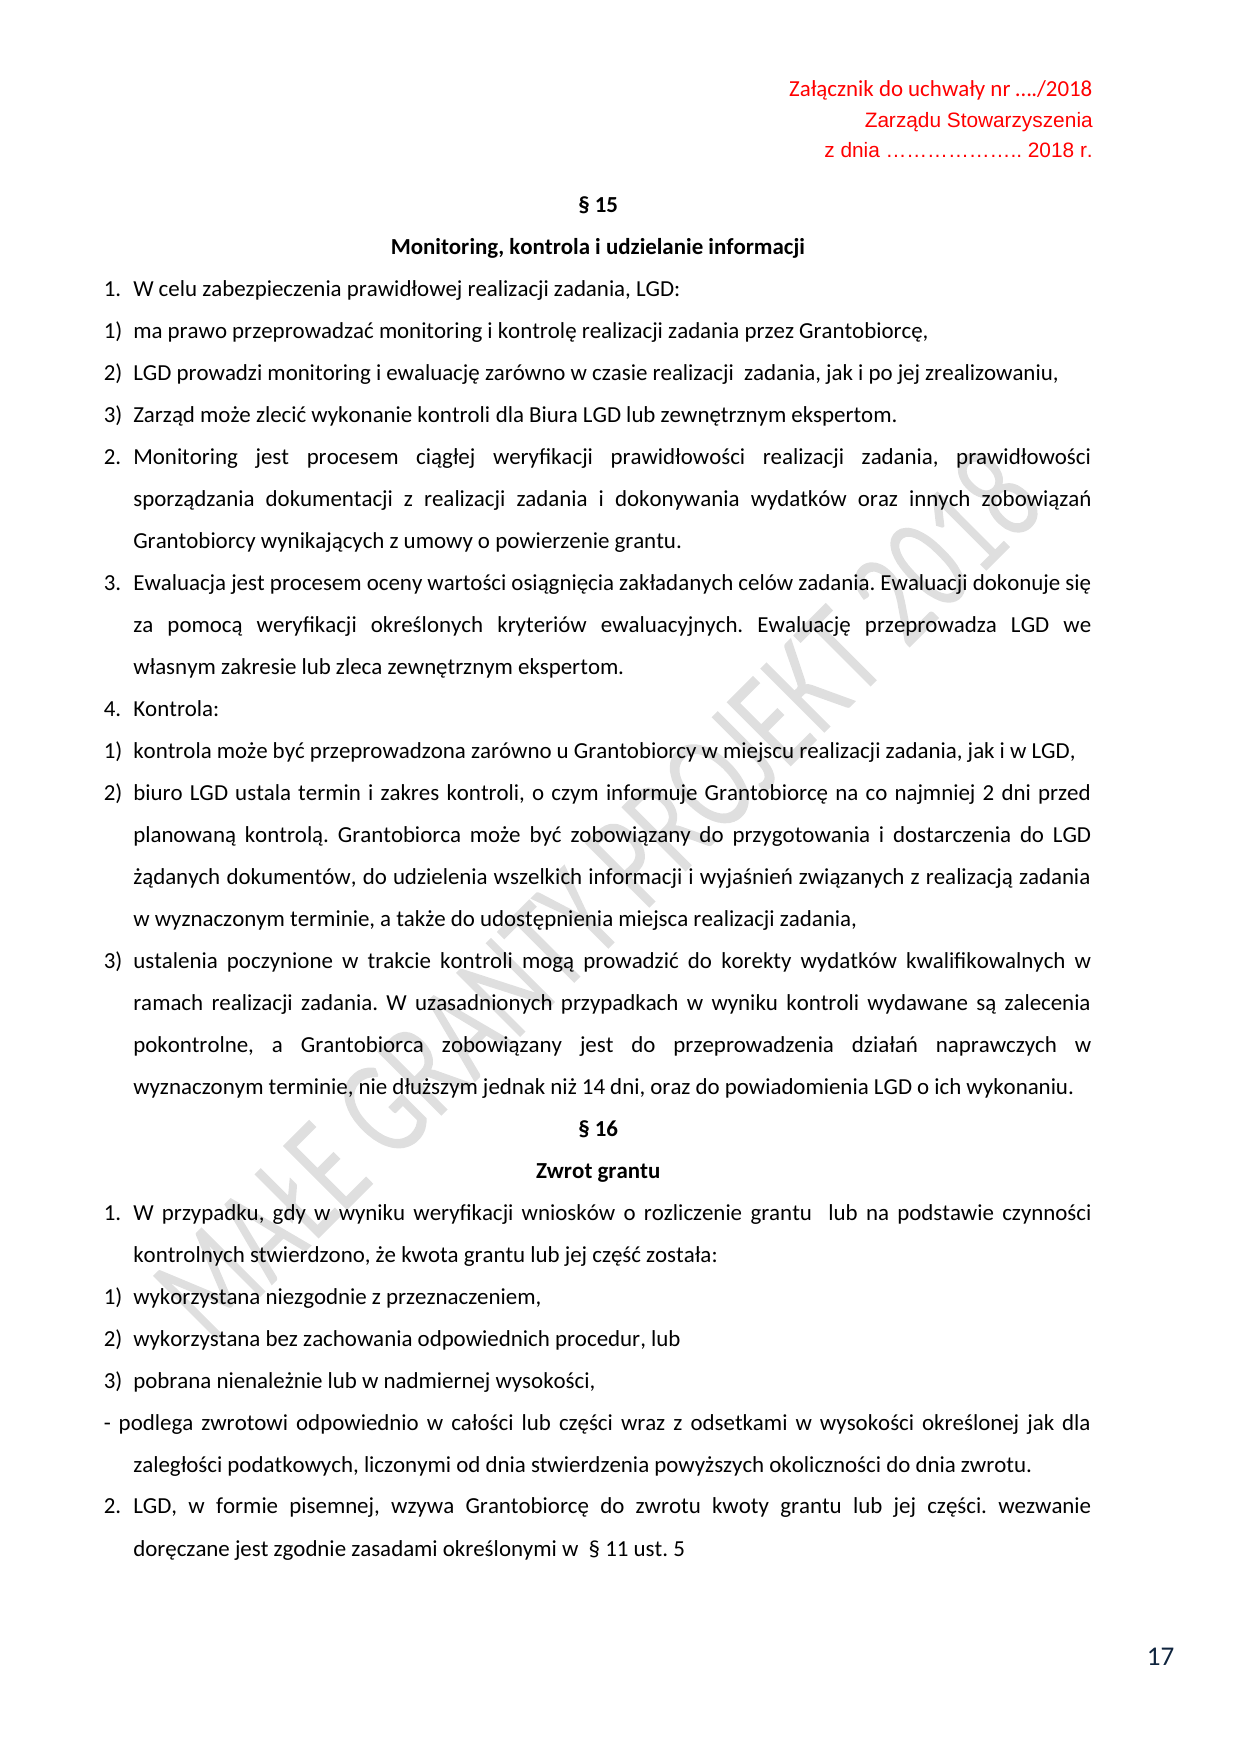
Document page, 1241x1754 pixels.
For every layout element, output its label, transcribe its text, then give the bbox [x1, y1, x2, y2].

list W celu zabezpieczenia prawidłowej realizacji zadania, LGD: [103, 274, 1092, 302]
list Zarząd może zlecić wykonanie kontroli dla Biura LGD lub zewnętrznym ekspertom. [103, 400, 1092, 428]
list biuro LGD ustala termin i zakres kontroli, o czym informuje Grantobiorcę na co najmniej 2 dni przed planowaną kontrolą. Grantobiorca może być zobowiązany do przygotowania i dostarczenia do LGD żądanych dokumentów, do udzielenia wszelkich informacji i wyjaśnień związanych z realizacją zadania w wyznaczonym terminie, a także do udostępnienia miejsca realizacji zadania, [103, 778, 1092, 932]
list ma prawo przeprowadzać monitoring i kontrolę realizacji zadania przez Grantobiorcę, [103, 316, 1092, 344]
list § 15 [103, 190, 1092, 218]
list Zwrot grantu [103, 1156, 1092, 1184]
list pobrana nienależnie lub w nadmiernej wysokości, [103, 1366, 1092, 1394]
list W przypadku, gdy w wyniku weryfikacji wniosków o rozliczenie grantu lub na podstawie czynności kontrolnych stwierdzono, że kwota grantu lub jej część została: [103, 1198, 1092, 1268]
list Monitoring, kontrola i udzielanie informacji [103, 232, 1092, 260]
list LGD, w formie pisemnej, wzywa Grantobiorcę do zwrotu kwoty grantu lub jej części. wezwanie doręczane jest zgodnie zasadami określonymi w § 11 ust. 5 [103, 1492, 1092, 1562]
text - podlega zwrotowi odpowiednio w całości lub części wraz z odsetkami w wysokości określonej jak dla zaległości podatkowych, liczonymi od dnia stwierdzenia powyższych okoliczności do dnia zwrotu. [103, 1408, 1092, 1478]
list § 16 [103, 1114, 1092, 1142]
list wykorzystana bez zachowania odpowiednich procedur, lub [103, 1324, 1092, 1352]
list wykorzystana niezgodnie z przeznaczeniem, [103, 1282, 1092, 1310]
list Monitoring jest procesem ciągłej weryfikacji prawidłowości realizacji zadania, prawidłowości sporządzania dokumentacji z realizacji zadania i dokonywania wydatków oraz innych zobowiązań Grantobiorcy wynikających z umowy o powierzenie grantu. [103, 442, 1092, 554]
list kontrola może być przeprowadzona zarówno u Grantobiorcy w miejscu realizacji zadania, jak i w LGD, [103, 736, 1092, 764]
list Ewaluacja jest procesem oceny wartości osiągnięcia zakładanych celów zadania. Ewaluacji dokonuje się za pomocą weryfikacji określonych kryteriów ewaluacyjnych. Ewaluację przeprowadza LGD we własnym zakresie lub zleca zewnętrznym ekspertom. [103, 568, 1092, 680]
list Kontrola: [103, 694, 1092, 722]
list LGD prowadzi monitoring i ewaluację zarówno w czasie realizacji zadania, jak i po jej zrealizowaniu, [103, 358, 1092, 386]
list ustalenia poczynione w trakcie kontroli mogą prowadzić do korekty wydatków kwalifikowalnych w ramach realizacji zadania. W uzasadnionych przypadkach w wyniku kontroli wydawane są zalecenia pokontrolne, a Grantobiorca zobowiązany jest do przeprowadzenia działań naprawczych w wyznaczonym terminie, nie dłuższym jednak niż 14 dni, oraz do powiadomienia LGD o ich wykonaniu. [103, 946, 1092, 1100]
